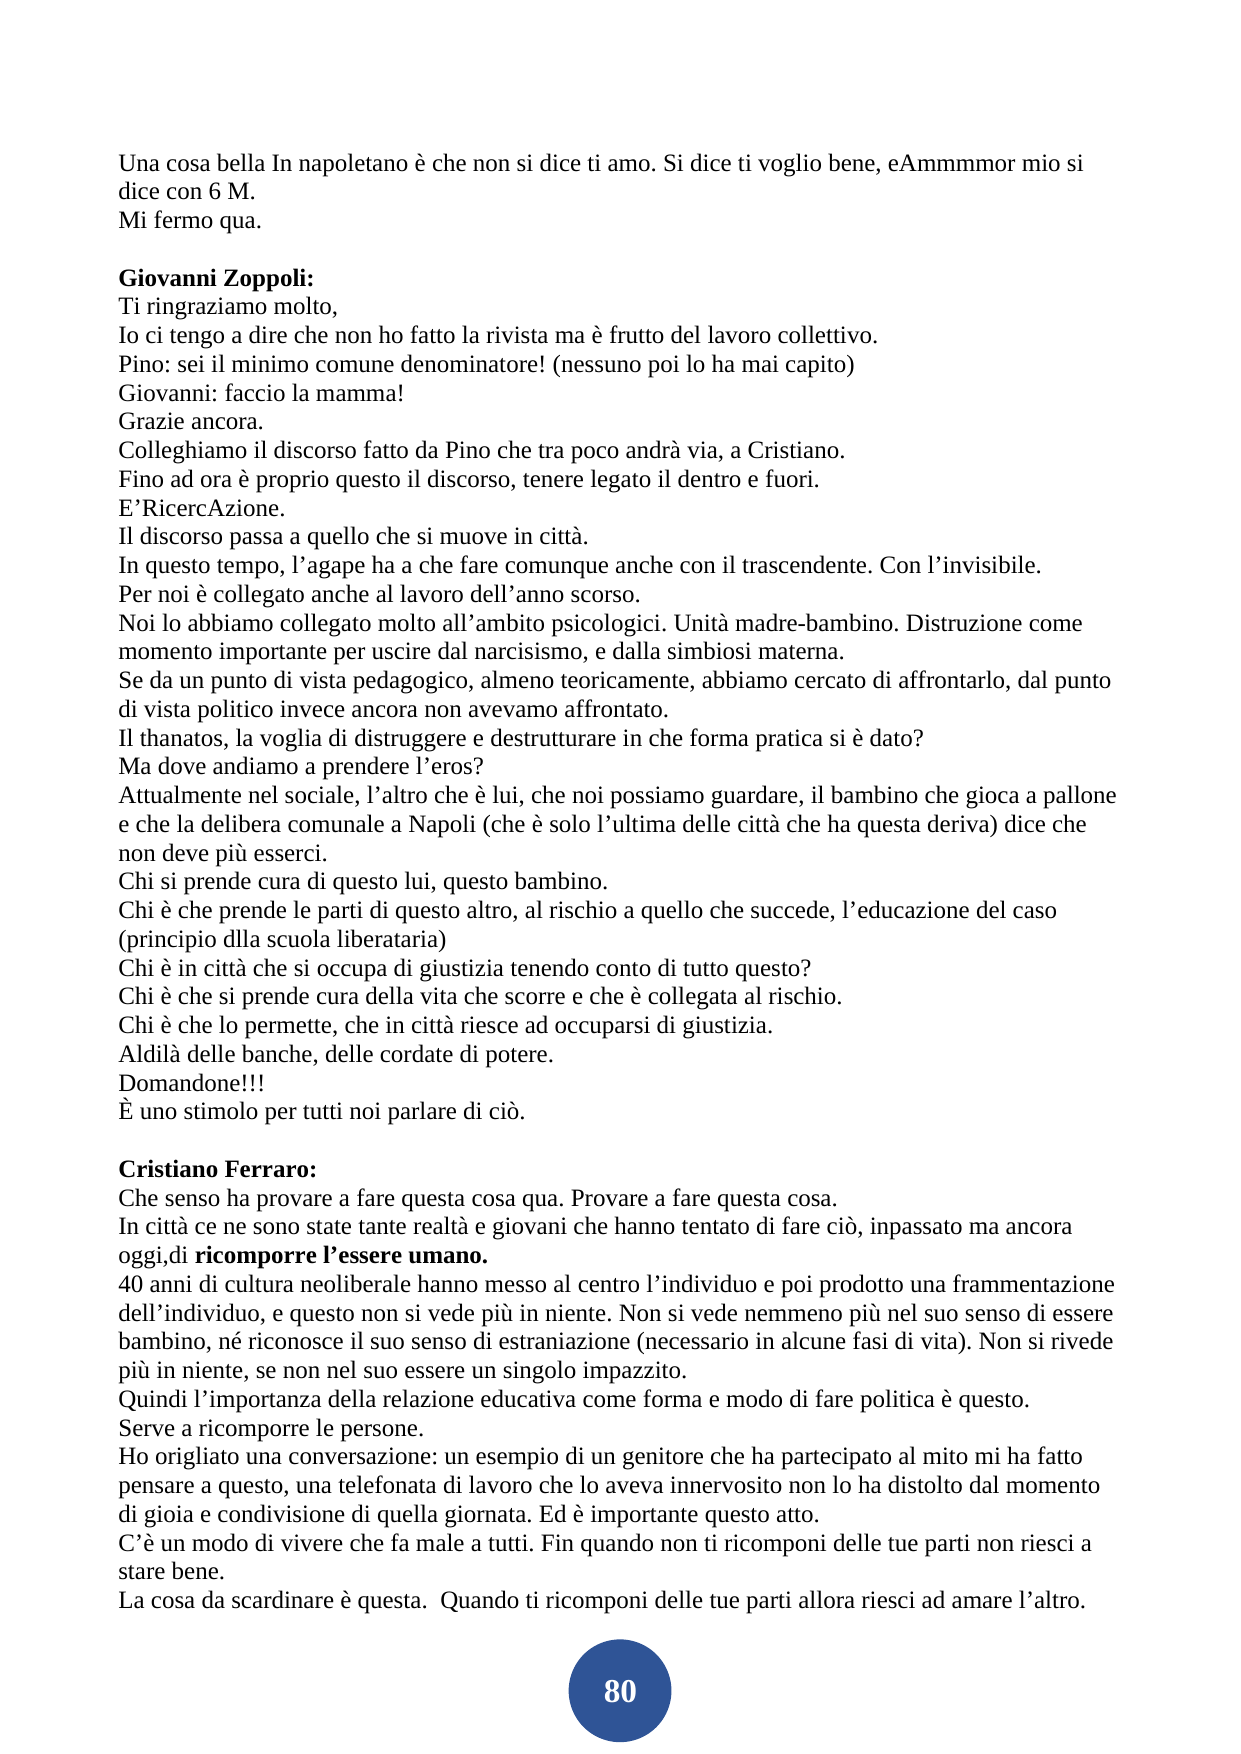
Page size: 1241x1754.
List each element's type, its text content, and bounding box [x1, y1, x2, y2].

text In città ce ne sono state tante realtà e giovani che hanno tentato di fare ciò, inpassato ma ancora oggi,di ricomporre l’essere umano. [118, 1211, 1122, 1269]
text Grazie ancora. [118, 406, 1122, 435]
text Una cosa bella In napoletano è che non si dice ti amo. Si dice ti voglio bene, eAmmmmor mio si dice con 6 M. Mi fermo qua. [118, 148, 1122, 234]
text Giovanni Zoppoli: Ti ringraziamo molto, [118, 263, 1122, 320]
text Chi è che prende le parti di questo altro, al rischio a quello che succede, l’educazione del caso (principio dlla scuola liberataria) [118, 895, 1122, 953]
text Il thanatos, la voglia di distruggere e destrutturare in che forma pratica si è dato? Ma dove andiamo a prendere l’eros? [118, 723, 1122, 780]
text Se da un punto di vista pedagogico, almeno teoricamente, abbiamo cercato di affrontarlo, dal punto di vista politico invece ancora non avevamo affrontato. [118, 665, 1122, 723]
text 40 anni di cultura neoliberale hanno messo al centro l’individuo e poi prodotto una frammentazione dell’individuo, e questo non si vede più in niente. Non si vede nemmeno più nel suo senso di essere bambino, né riconosce il suo senso di estraniazione (necessario in alcune fasi di vita). Non si rivede più in niente, se non nel suo essere un singolo impazzito. [118, 1269, 1122, 1384]
text C’è un modo di vivere che fa male a tutti. Fin quando non ti ricomponi delle tue parti non riesci a stare bene. [118, 1528, 1122, 1585]
text Colleghiamo il discorso fatto da Pino che tra poco andrà via, a Cristiano. [118, 435, 1122, 464]
text Giovanni: faccio la mamma! [118, 378, 1122, 406]
text Che senso ha provare a fare questa cosa qua. Provare a fare questa cosa. [118, 1183, 1122, 1211]
text Fino ad ora è proprio questo il discorso, tenere legato il dentro e fuori. E’RicercAzione. [118, 464, 1122, 521]
text Domandone!!! [118, 1068, 1122, 1096]
text Attualmente nel sociale, l’altro che è lui, che noi possiamo guardare, il bambino che gioca a pallone e che la delibera comunale a Napoli (che è solo l’ultima delle città che ha questa deriva) dice che non deve più esserci. Chi si prende cura di questo lui, questo bambino. [118, 780, 1122, 895]
text Cristiano Ferraro: [118, 1154, 1122, 1183]
text In questo tempo, l’agape ha a che fare comunque anche con il trascendente. Con l’invisibile. [118, 550, 1122, 579]
text Noi lo abbiamo collegato molto all’ambito psicologici. Unità madre-bambino. Distruzione come momento importante per uscire dal narcisismo, e dalla simbiosi materna. [118, 608, 1122, 665]
text Chi è in città che si occupa di giustizia tenendo conto di tutto questo? Chi è che si prende cura della vita che scorre e che è collegata al rischio. Chi è che lo permette, che in città riesce ad occuparsi di giustizia. [118, 953, 1122, 1039]
text Il discorso passa a quello che si muove in città. [118, 521, 1122, 550]
text Io ci tengo a dire che non ho fatto la rivista ma è frutto del lavoro collettivo. [118, 320, 1122, 349]
text Pino: sei il minimo comune denominatore! (nessuno poi lo ha mai capito) [118, 349, 1122, 378]
text La cosa da scardinare è questa. Quando ti ricomponi delle tue parti allora riesci ad amare l’altro. [118, 1585, 1122, 1614]
text È uno stimolo per tutti noi parlare di ciò. [118, 1096, 1122, 1125]
text Aldilà delle banche, delle cordate di potere. [118, 1039, 1122, 1068]
text Quindi l’importanza della relazione educativa come forma e modo di fare politica è questo. Serve a ricomporre le persone. Ho origliato una conversazione: un esempio di un genitore che ha partecipato al mito mi ha fatto pensare a questo, una telefonata di lavoro che lo aveva innervosito non lo ha distolto dal momento di gioia e condivisione di quella giornata. Ed è importante questo atto. [118, 1384, 1122, 1528]
text Per noi è collegato anche al lavoro dell’anno scorso. [118, 579, 1122, 608]
